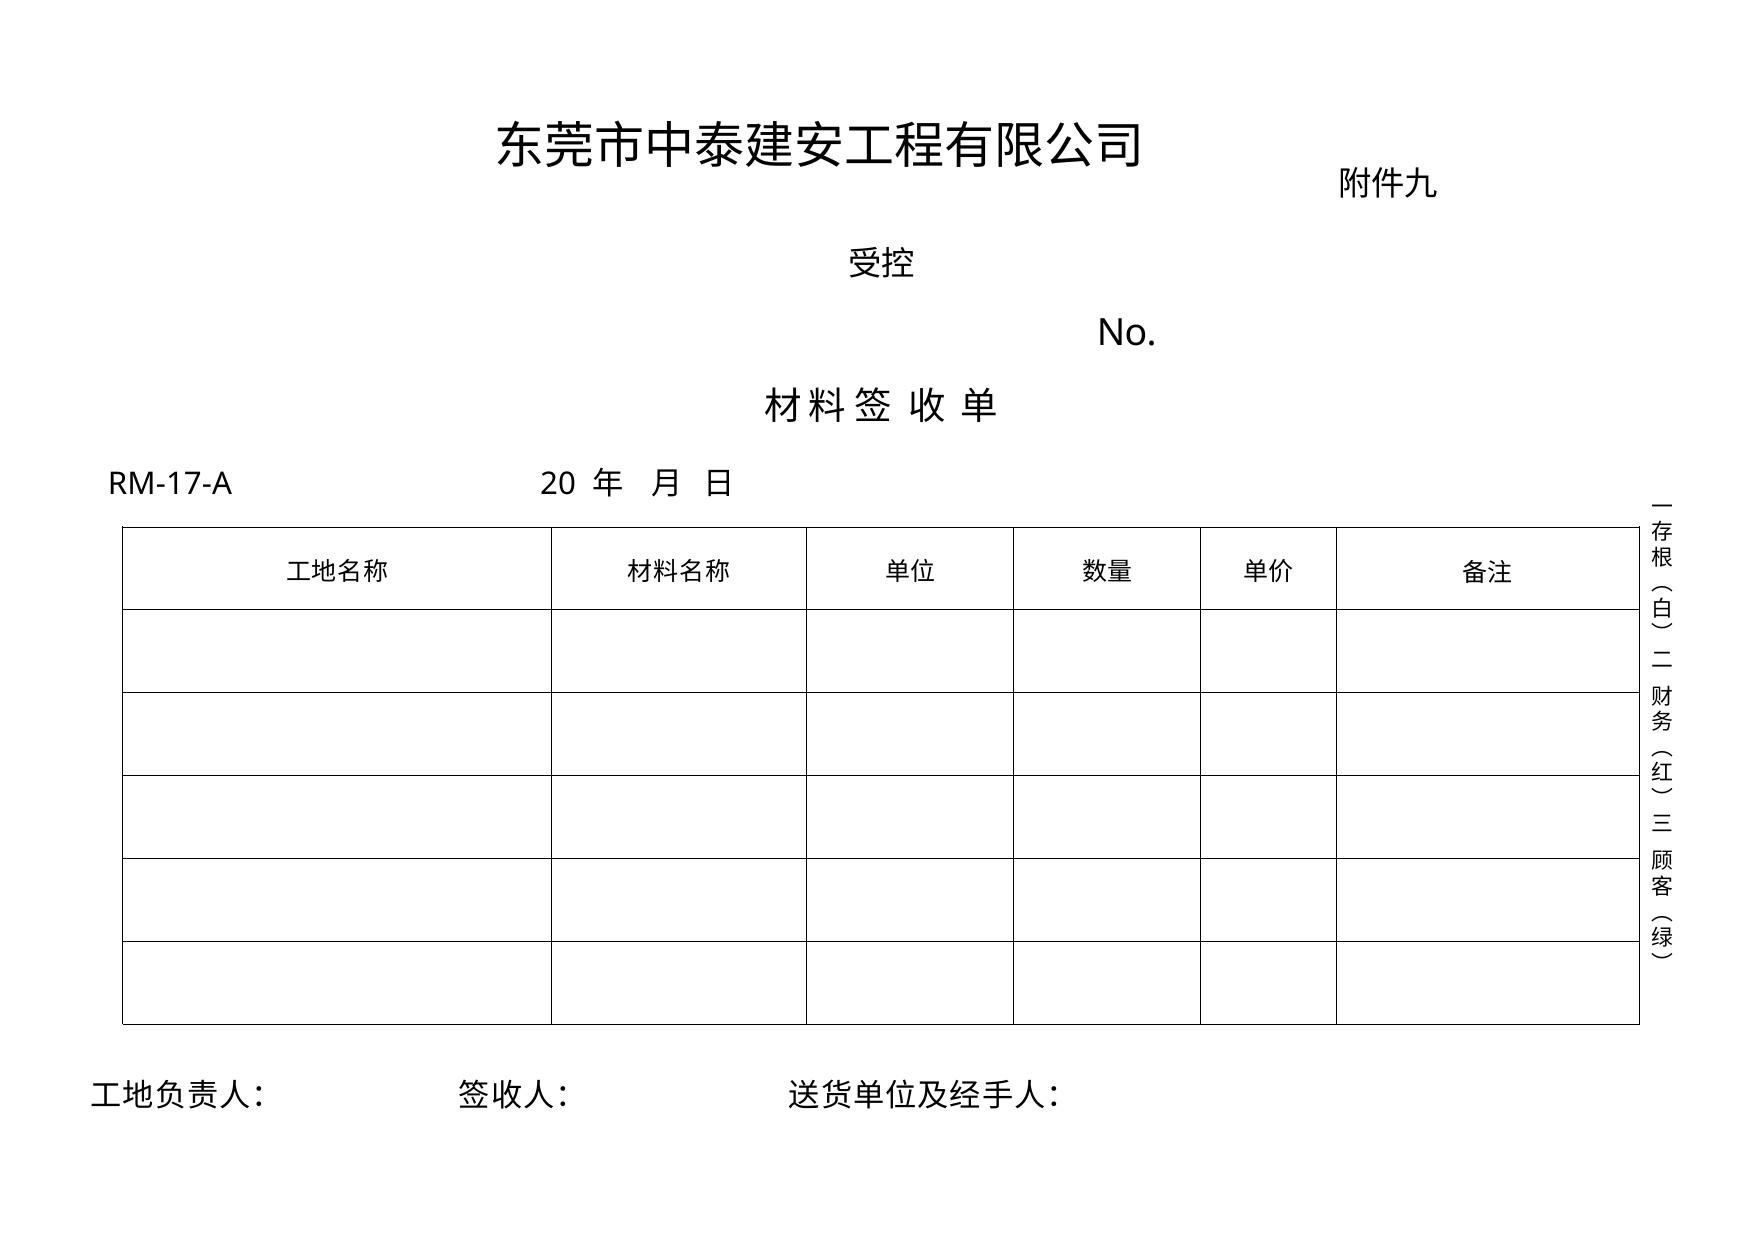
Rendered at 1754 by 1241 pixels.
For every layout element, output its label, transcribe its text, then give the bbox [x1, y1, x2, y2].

table_cell [1201, 776, 1336, 858]
table_header 工地名称 [123, 528, 551, 609]
table_cell [123, 693, 551, 775]
text 工地负责人： 签收人： 送货单位及经手人： [91, 1078, 1681, 1113]
table_cell [1201, 610, 1336, 692]
table_cell [1337, 693, 1639, 775]
table_cell [807, 859, 1013, 941]
table_cell [123, 942, 551, 1024]
table_cell [552, 610, 806, 692]
table_cell [1014, 610, 1200, 692]
table_cell [807, 942, 1013, 1024]
table_cell [1014, 942, 1200, 1024]
text No. [770, 305, 1681, 356]
table_cell [807, 610, 1013, 692]
table_header 数量 [1014, 528, 1200, 609]
table_cell [552, 776, 806, 858]
table_cell [1337, 942, 1639, 1024]
table_cell [123, 859, 551, 941]
table_cell [1337, 776, 1639, 858]
table_cell [1014, 859, 1200, 941]
table_header 单位 [807, 528, 1013, 609]
text 东莞市中泰建安工程有限公司 附件九 受控 [82, 105, 1681, 285]
table_cell [552, 693, 806, 775]
table_cell [552, 859, 806, 941]
table_cell [1201, 693, 1336, 775]
table_header 备注 [1337, 528, 1639, 609]
table_cell [1201, 942, 1336, 1024]
text RM-17-A 20 年 月 日 [108, 458, 1681, 504]
table_cell [1014, 693, 1200, 775]
table_cell [807, 693, 1013, 775]
table_header 材料名称 [552, 528, 806, 609]
table_cell [1014, 776, 1200, 858]
table_cell [1201, 859, 1336, 941]
table_cell [123, 610, 551, 692]
table_cell [123, 776, 551, 858]
text 材 料 签 收 单 [82, 376, 1681, 431]
table_cell [1337, 859, 1639, 941]
table_cell [552, 942, 806, 1024]
table_cell [807, 776, 1013, 858]
table_header 单价 [1201, 528, 1336, 609]
table_cell [1337, 610, 1639, 692]
